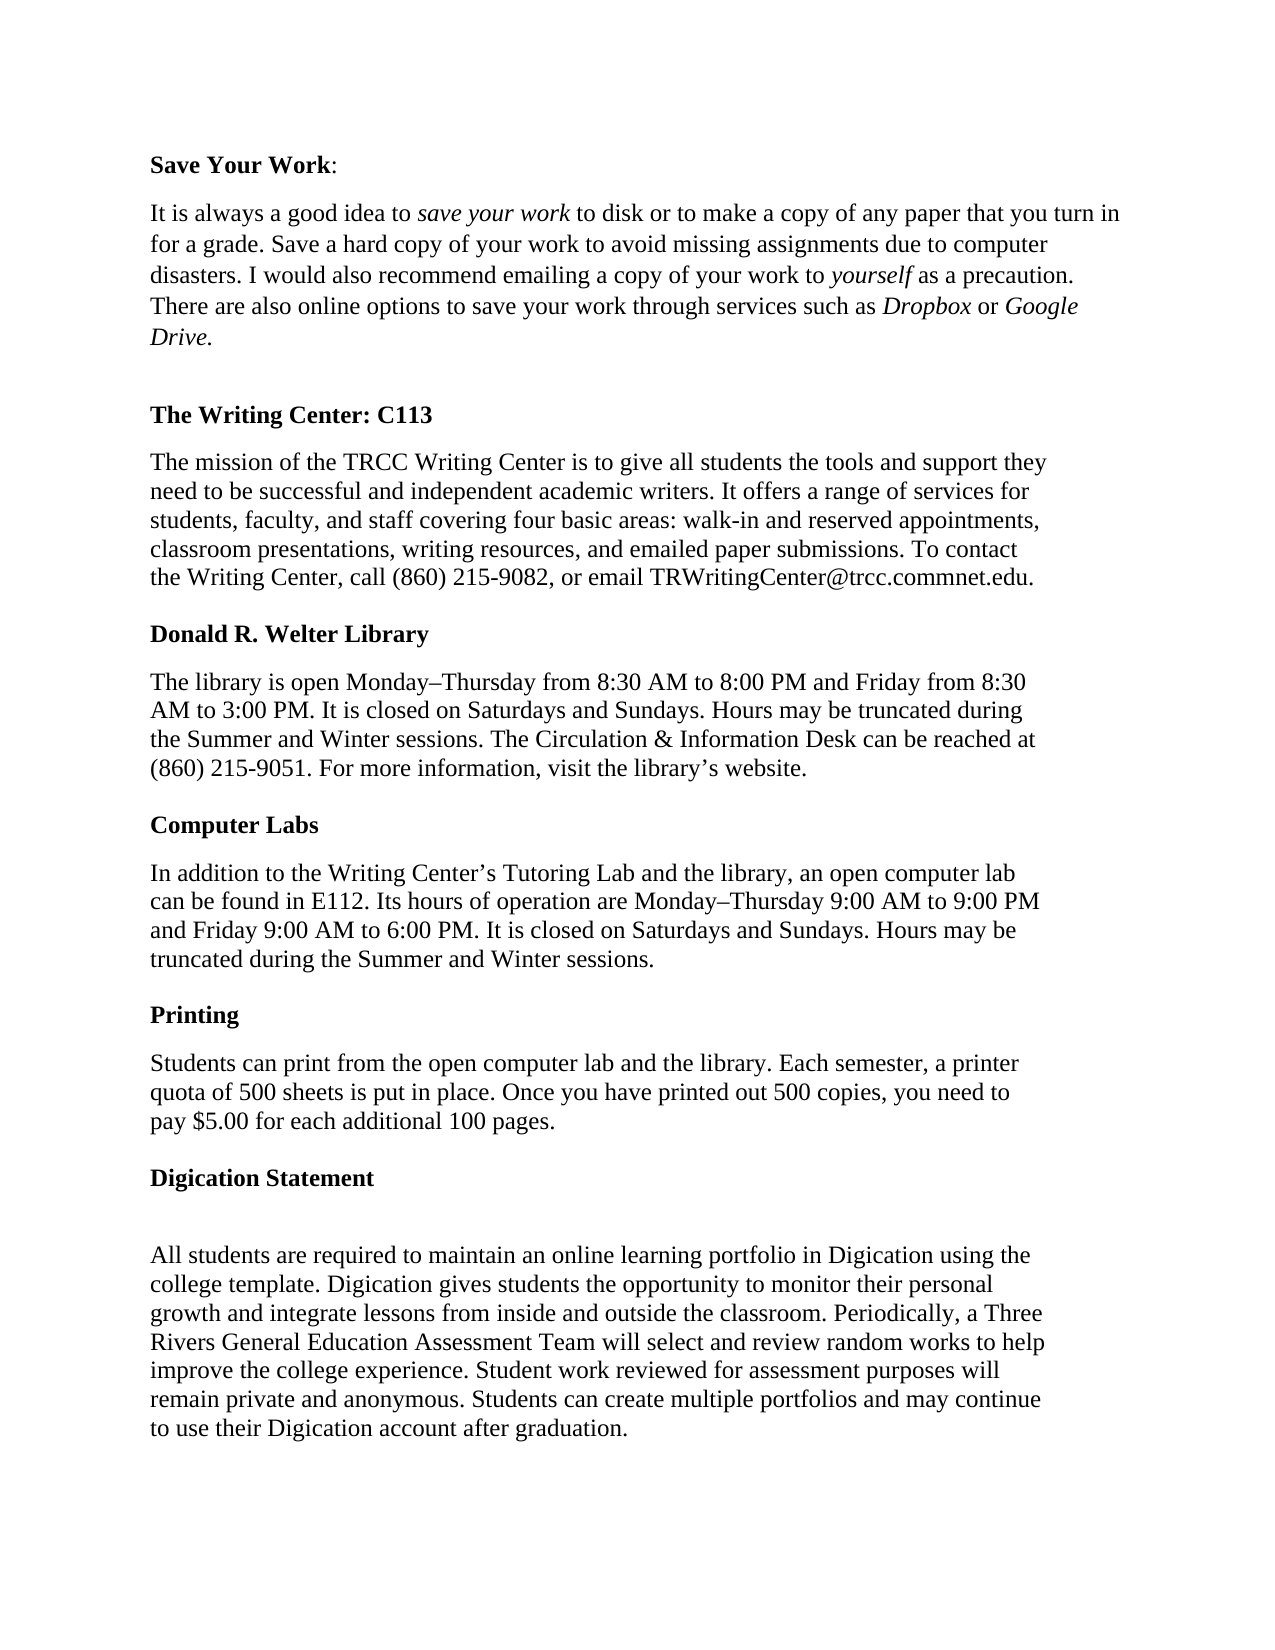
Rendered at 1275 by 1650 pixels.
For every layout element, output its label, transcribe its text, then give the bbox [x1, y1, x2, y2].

text college template. Digication gives students the opportunity to monitor their personal [150, 1269, 1125, 1298]
text Donald R. Welter Library [150, 619, 1125, 648]
text pay $5.00 for each additional 100 pages. [150, 1106, 1125, 1163]
text improve the college experience. Student work reviewed for assessment purposes will [150, 1355, 1125, 1384]
text growth and integrate lessons from inside and outside the classroom. Periodically, a Three [150, 1298, 1125, 1327]
text quota of 500 sheets is put in place. Once you have printed out 500 copies, you need to [150, 1077, 1125, 1106]
text Students can print from the open computer lab and the library. Each semester, a printer [150, 1048, 1125, 1077]
text classroom presentations, writing resources, and emailed paper submissions. To contact [150, 534, 1125, 562]
text Printing [150, 1001, 1125, 1029]
text In addition to the Writing Center’s Tutoring Lab and the library, an open computer lab [150, 858, 1125, 886]
text AM to 3:00 PM. It is closed on Saturdays and Sundays. Hours may be truncated during [150, 696, 1125, 724]
text and Friday 9:00 AM to 6:00 PM. It is closed on Saturdays and Sundays. Hours may be [150, 915, 1125, 944]
text the Writing Center, call (860) 215-9082, or email TRWritingCenter@trcc.commnet.edu. [150, 562, 1125, 619]
text The Writing Center: C113 [150, 400, 1125, 428]
text Computer Labs [150, 810, 1125, 839]
text students, faculty, and staff covering four basic areas: walk-in and reserved appointments, [150, 505, 1125, 534]
text All students are required to maintain an online learning portfolio in Digication using the [150, 1240, 1125, 1269]
text need to be successful and independent academic writers. It offers a range of services for [150, 476, 1125, 505]
text (860) 215-9051. For more information, visit the library’s website. [150, 753, 1125, 810]
text to use their Digication account after graduation. [150, 1413, 1125, 1470]
text the Summer and Winter sessions. The Circulation & Information Desk can be reached at [150, 724, 1125, 753]
text Save Your Work: [150, 150, 1125, 179]
text remain private and anonymous. Students can create multiple portfolios and may continue [150, 1384, 1125, 1413]
text can be found in E112. Its hours of operation are Monday–Thursday 9:00 AM to 9:00 PM [150, 886, 1125, 915]
text Digication Statement [150, 1163, 1125, 1222]
text The library is open Monday–Thursday from 8:30 AM to 8:00 PM and Friday from 8:30 [150, 667, 1125, 696]
text truncated during the Summer and Winter sessions. [150, 944, 1125, 1001]
text The mission of the TRCC Writing Center is to give all students the tools and support they [150, 447, 1125, 476]
text Rivers General Education Assessment Team will select and review random works to help [150, 1327, 1125, 1355]
text It is always a good idea to save your work to disk or to make a copy of any paper that you turn in for a grade. Save a hard copy of your work to avoid missing assignments due to computer disasters. I would also recommend emailing a copy of your work to yourself as a precaution. There are also online options to save your work through services such as Dropbox or Google Drive. [150, 198, 1125, 381]
